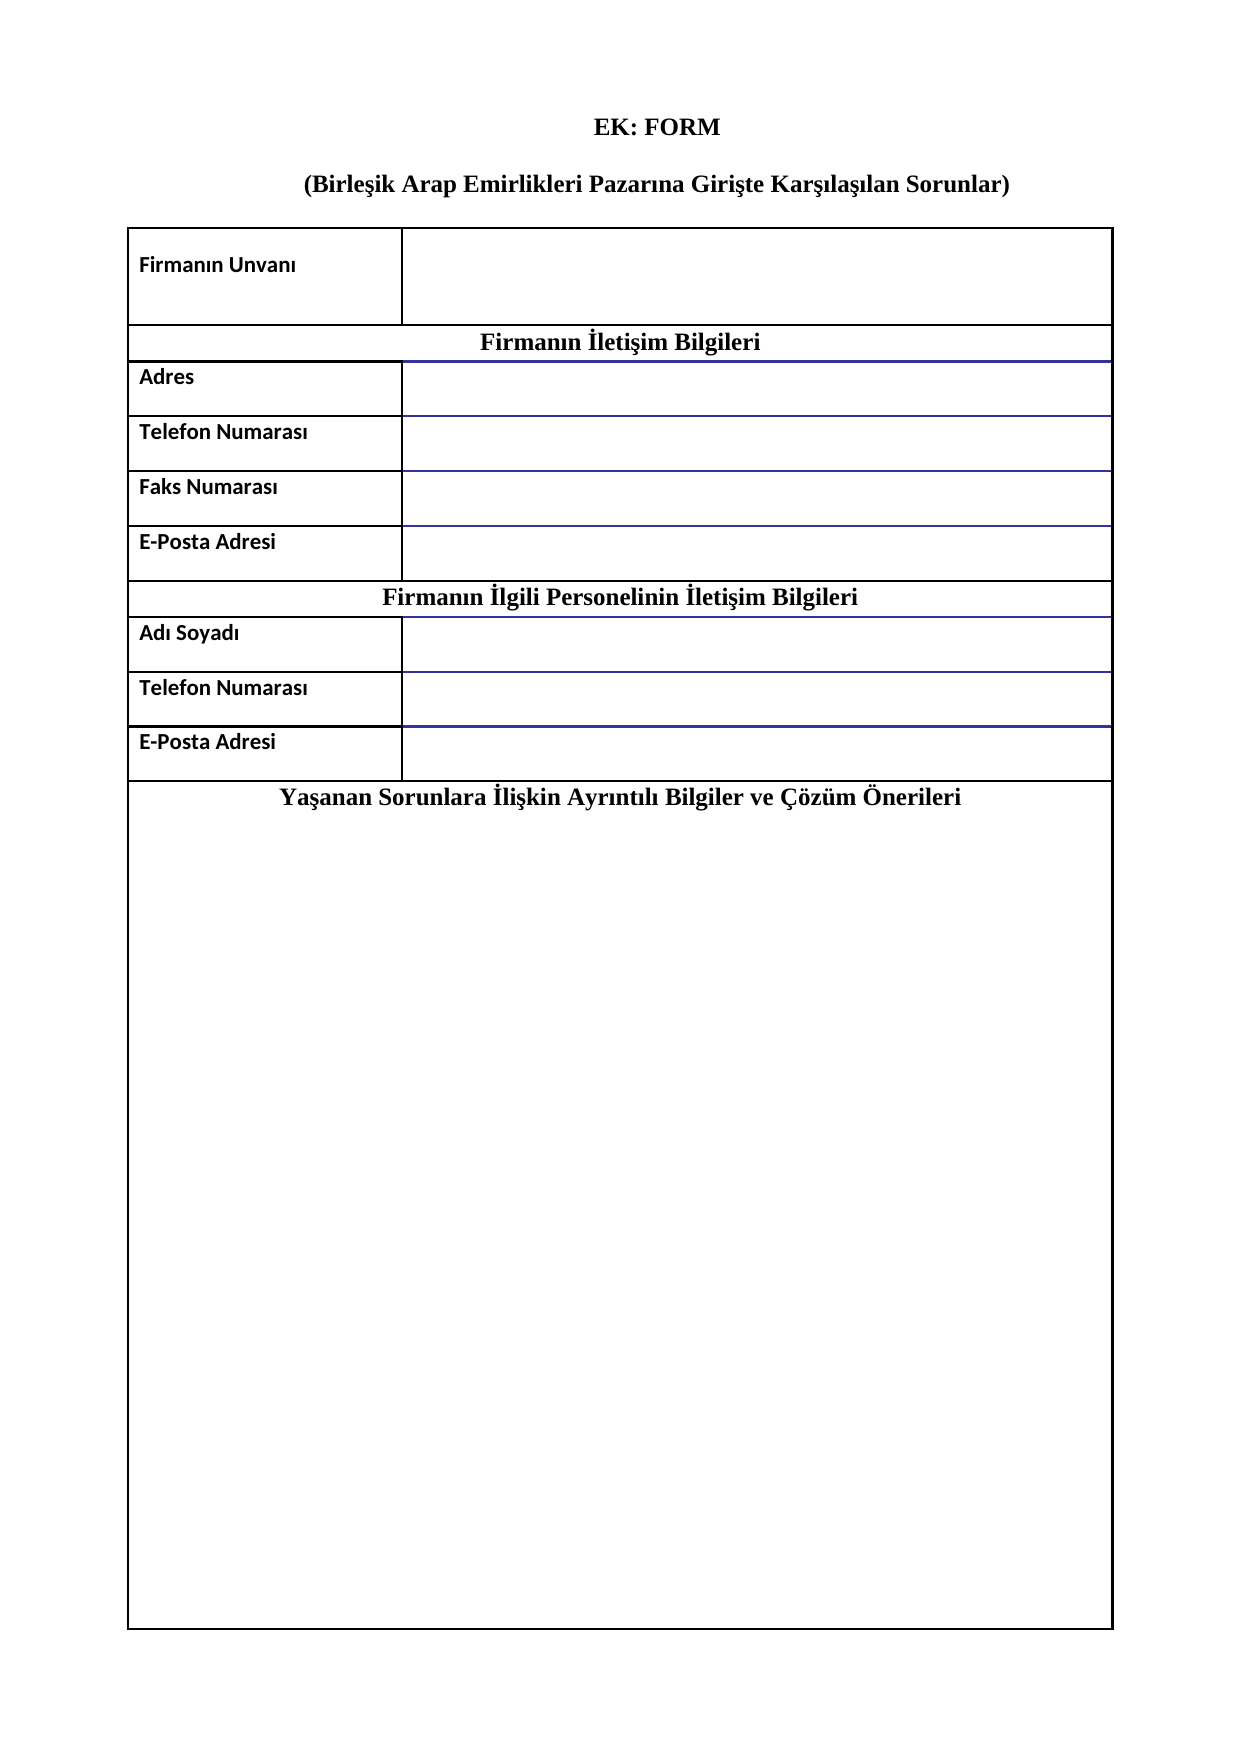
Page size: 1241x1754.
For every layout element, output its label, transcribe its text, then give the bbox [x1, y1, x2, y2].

table_header [403, 229, 1111, 324]
table_cell E-Posta Adresi [129, 728, 401, 780]
table_cell Firmanın İletişim Bilgileri [129, 326, 1111, 360]
table_cell Faks Numarası [129, 472, 401, 525]
table_cell [403, 417, 1111, 470]
table_cell [403, 472, 1111, 525]
table_cell [403, 363, 1111, 415]
table_cell Telefon Numarası [129, 417, 401, 470]
table_cell Adı Soyadı [129, 618, 401, 671]
text (Birleşik Arap Emirlikleri Pazarına Girişte Karşılaşılan Sorunlar) [221, 169, 1093, 198]
table_cell Telefon Numarası [129, 673, 401, 725]
table_cell Firmanın İlgili Personelinin İletişim Bilgileri [129, 582, 1111, 616]
text EK: FORM [221, 112, 1093, 141]
table_cell Adres [129, 363, 401, 415]
table_cell [403, 527, 1111, 579]
table_cell [403, 673, 1111, 725]
table_cell [403, 618, 1111, 671]
table_header Firmanın Unvanı [129, 229, 401, 324]
table_cell E-Posta Adresi [129, 527, 401, 579]
table_cell [403, 728, 1111, 780]
table_cell Yaşanan Sorunlara İlişkin Ayrıntılı Bilgiler ve Çözüm Önerileri [129, 782, 1111, 1627]
